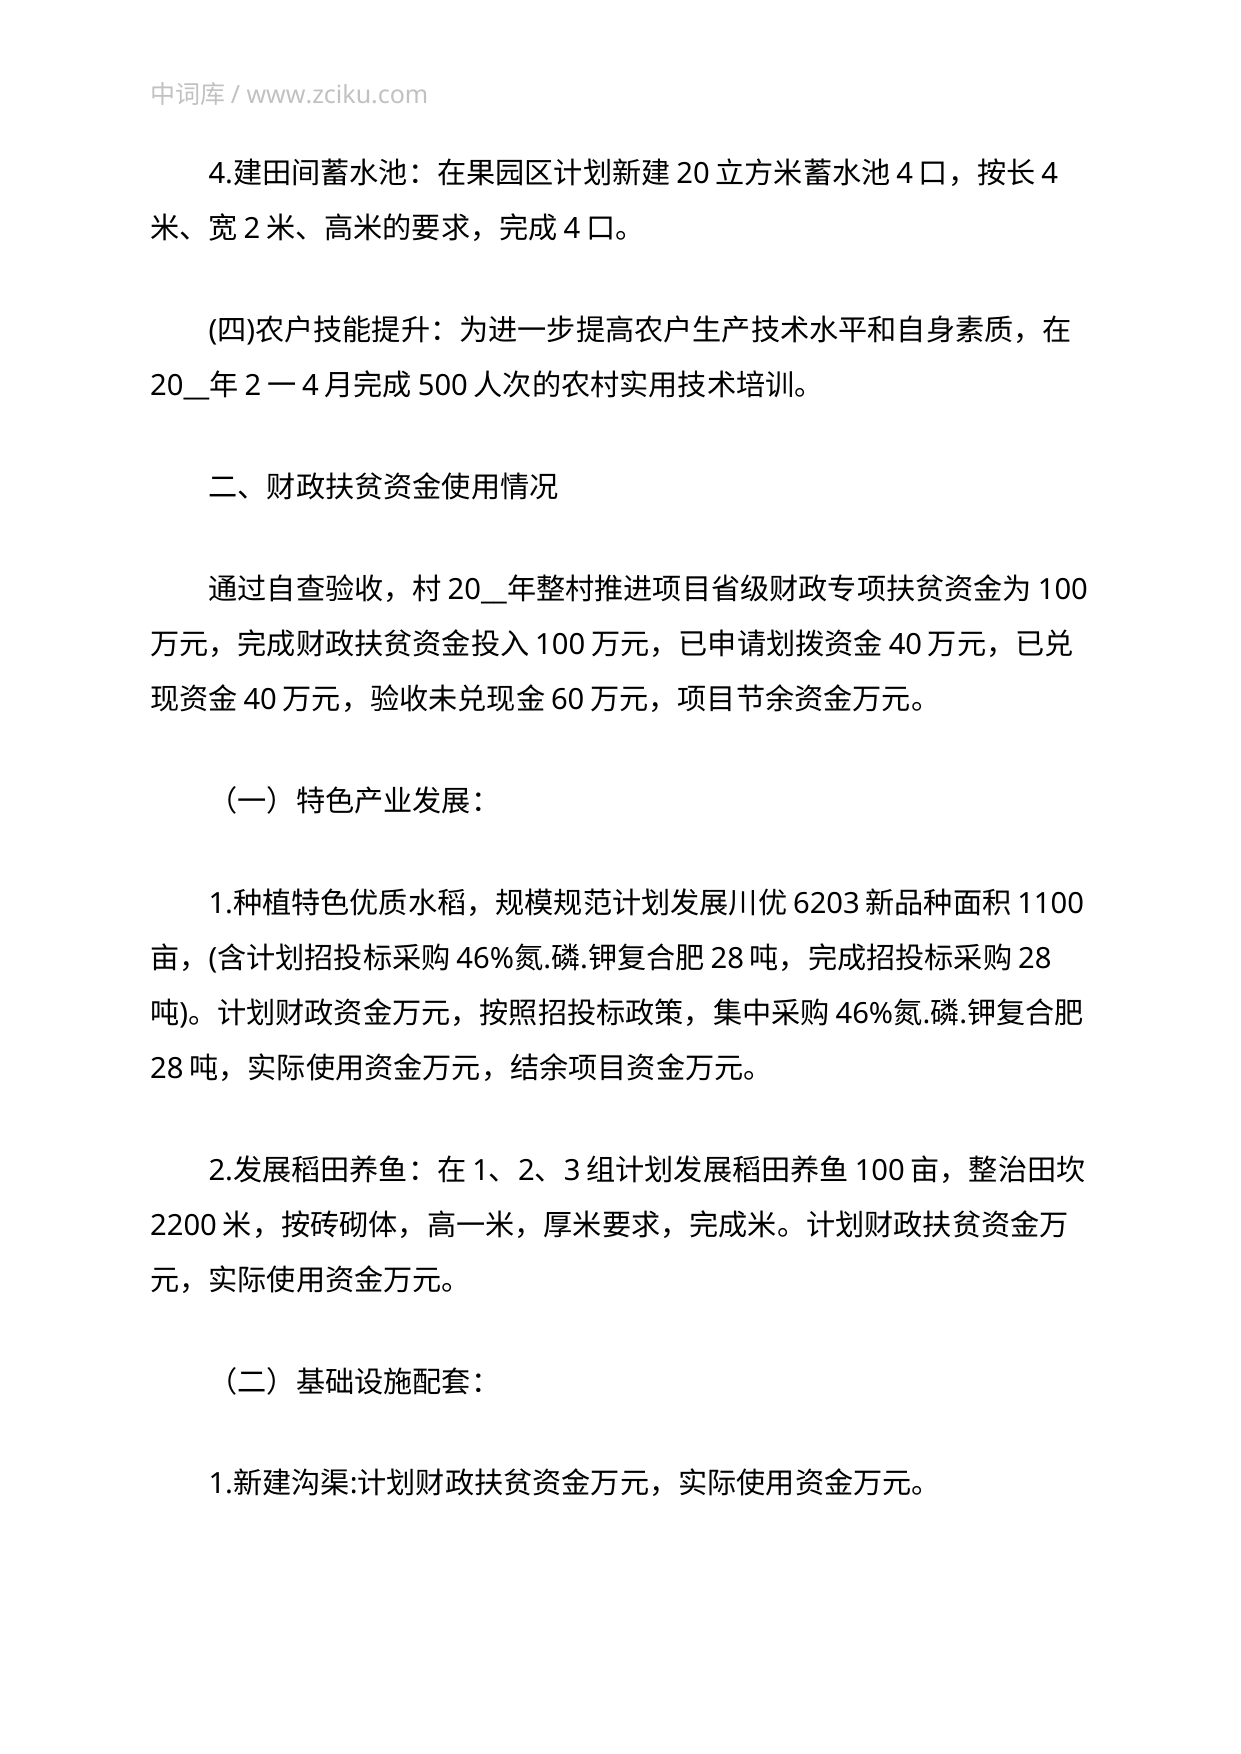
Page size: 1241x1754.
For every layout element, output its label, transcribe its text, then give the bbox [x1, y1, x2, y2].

text (四)农户技能提升：为进一步提高农户生产技术水平和自身素质，在20__年2一4月完成500人次的农村实用技术培训。 [150, 307, 1090, 404]
text 二、财政扶贫资金使用情况 [150, 464, 1090, 506]
text 2.发展稻田养鱼：在1、2、3组计划发展稻田养鱼100亩，整治田坎2200米，按砖砌体，高一米，厚米要求，完成米。计划财政扶贫资金万元，实际使用资金万元。 [150, 1146, 1090, 1299]
text （一）特色产业发展： [150, 778, 1090, 820]
text 1.新建沟渠:计划财政扶贫资金万元，实际使用资金万元。 [150, 1460, 1090, 1502]
text 1.种植特色优质水稻，规模规范计划发展川优6203新品种面积1100亩，(含计划招投标采购46%氮.磷.钾复合肥28吨，完成招投标采购28吨)。计划财政资金万元，按照招投标政策，集中采购46%氮.磷.钾复合肥28吨，实际使用资金万元，结余项目资金万元。 [150, 879, 1090, 1087]
text 通过自查验收，村20__年整村推进项目省级财政专项扶贫资金为100万元，完成财政扶贫资金投入100万元，已申请划拨资金40万元，已兑现资金40万元，验收未兑现金60万元，项目节余资金万元。 [150, 566, 1090, 718]
text （二）基础设施配套： [150, 1358, 1090, 1401]
text 4.建田间蓄水池：在果园区计划新建20立方米蓄水池4口，按长4米、宽2米、高米的要求，完成4口。 [150, 150, 1090, 247]
